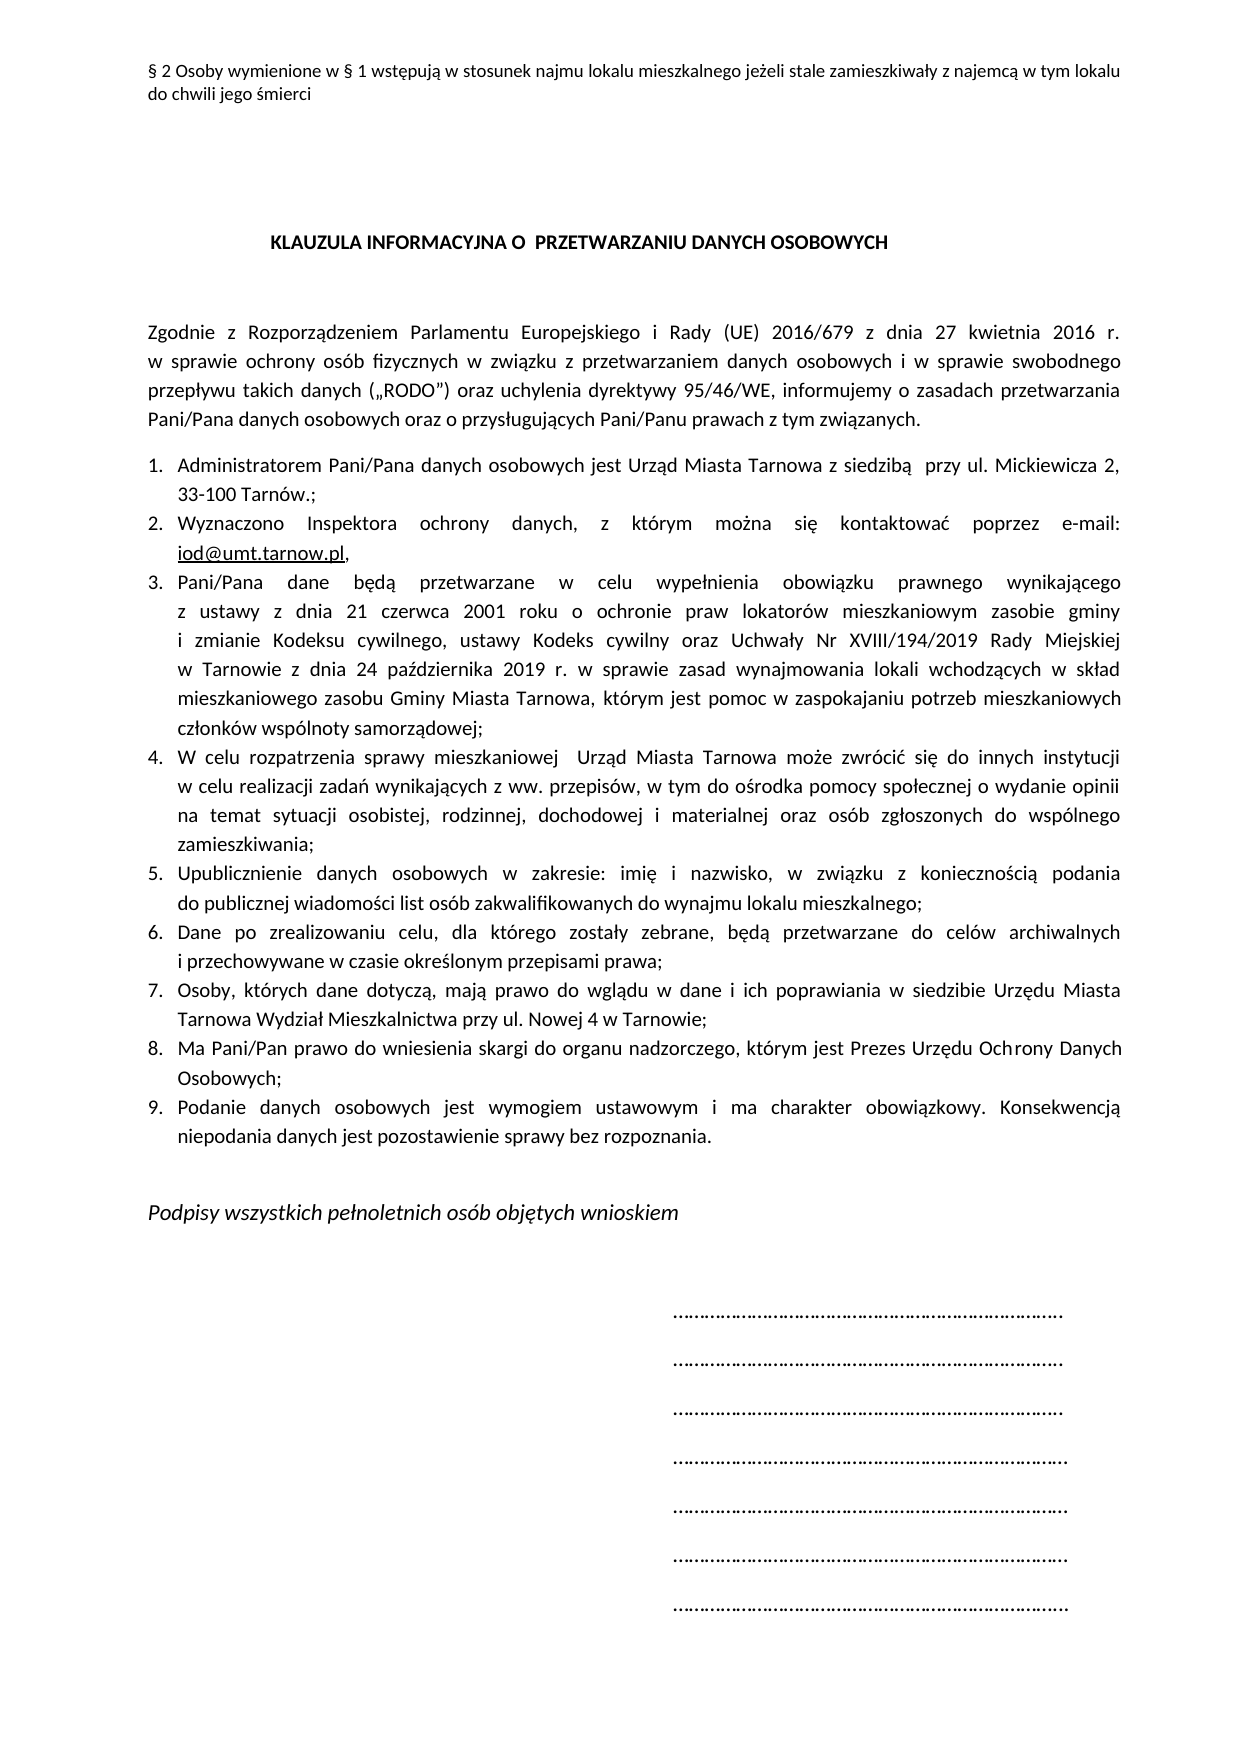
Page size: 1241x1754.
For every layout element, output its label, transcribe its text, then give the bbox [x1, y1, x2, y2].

list Pani/Pana dane będą przetwarzane w celu wypełnienia obowiązku prawnego wynikającego z ustawy z dnia 21 czerwca 2001 roku o ochronie praw lokatorów mieszkaniowym zasobie gminy i zmianie Kodeksu cywilnego, ustawy Kodeks cywilny oraz Uchwały Nr XVIII/194/2019 Rady Miejskiej w Tarnowie z dnia 24 października 2019 r. w sprawie zasad wynajmowania lokali wchodzących w skład mieszkaniowego zasobu Gminy Miasta Tarnowa, którym jest pomoc w zaspokajaniu potrzeb mieszkaniowych członków wspólnoty samorządowej; [148, 569, 1122, 740]
list W celu rozpatrzenia sprawy mieszkaniowej Urząd Miasta Tarnowa może zwrócić się do innych instytucji w celu realizacji zadań wynikających z ww. przepisów, w tym do ośrodka pomocy społecznej o wydanie opinii na temat sytuacji osobistej, rodzinnej, dochodowej i materialnej oraz osób zgłoszonych do wspólnego zamieszkiwania; [148, 744, 1122, 857]
text § 2 Osoby wymienione w § 1 wstępują w stosunek najmu lokalu mieszkalnego jeżeli stale zamieszkiwały z najemcą w tym lokalu do chwili jego śmierci [148, 59, 1122, 105]
list Osoby, których dane dotyczą, mają prawo do wglądu w dane i ich poprawiania w siedzibie Urzędu Miasta Tarnowa Wydział Mieszkalnictwa przy ul. Nowej 4 w Tarnowie; [148, 977, 1122, 1032]
text ………………………………………………………………… [148, 1442, 1122, 1470]
list Ma Pani/Pan prawo do wniesienia skargi do organu nadzorczego, którym jest Prezes Urzędu Ochrony Danych Osobowych; [148, 1036, 1122, 1090]
text ……………………………………………………………….. [148, 1344, 1122, 1373]
text ………………………………………………………………… [148, 1491, 1122, 1519]
text ……………………………………………………………….. [148, 1393, 1122, 1421]
list Dane po zrealizowaniu celu, dla którego zostały zebrane, będą przetwarzane do celów archiwalnych i przechowywane w czasie określonym przepisami prawa; [148, 919, 1122, 973]
text ………………………………………………………………... [148, 1589, 1122, 1617]
text KLAUZULA INFORMACYJNA O PRZETWARZANIU DANYCH OSOBOWYCH [148, 229, 1122, 254]
list Wyznaczono Inspektora ochrony danych, z którym można się kontaktować poprzez e-mail: iod@umt.tarnow.pl, [148, 511, 1122, 565]
list Podanie danych osobowych jest wymogiem ustawowym i ma charakter obowiązkowy. Konsekwencją niepodania danych jest pozostawienie sprawy bez rozpoznania. [148, 1094, 1122, 1148]
list Administratorem Pani/Pana danych osobowych jest Urząd Miasta Tarnowa z siedzibą przy ul. Mickiewicza 2, 33-100 Tarnów.; [148, 452, 1122, 507]
text Podpisy wszystkich pełnoletnich osób objętych wnioskiem [148, 1198, 1122, 1226]
text ……………………………………………………………….. [148, 1296, 1122, 1324]
text ………………………………………………………………… [148, 1540, 1122, 1568]
list Upublicznienie danych osobowych w zakresie: imię i nazwisko, w związku z koniecznością podania do publicznej wiadomości list osób zakwalifikowanych do wynajmu lokalu mieszkalnego; [148, 861, 1122, 915]
text Zgodnie z Rozporządzeniem Parlamentu Europejskiego i Rady (UE) 2016/679 z dnia 27 kwietnia 2016 r. w sprawie ochrony osób fizycznych w związku z przetwarzaniem danych osobowych i w sprawie swobodnego przepływu takich danych („RODO”) oraz uchylenia dyrektywy 95/46/WE, informujemy o zasadach przetwarzania Pani/Pana danych osobowych oraz o przysługujących Pani/Panu prawach z tym związanych. [148, 319, 1122, 432]
